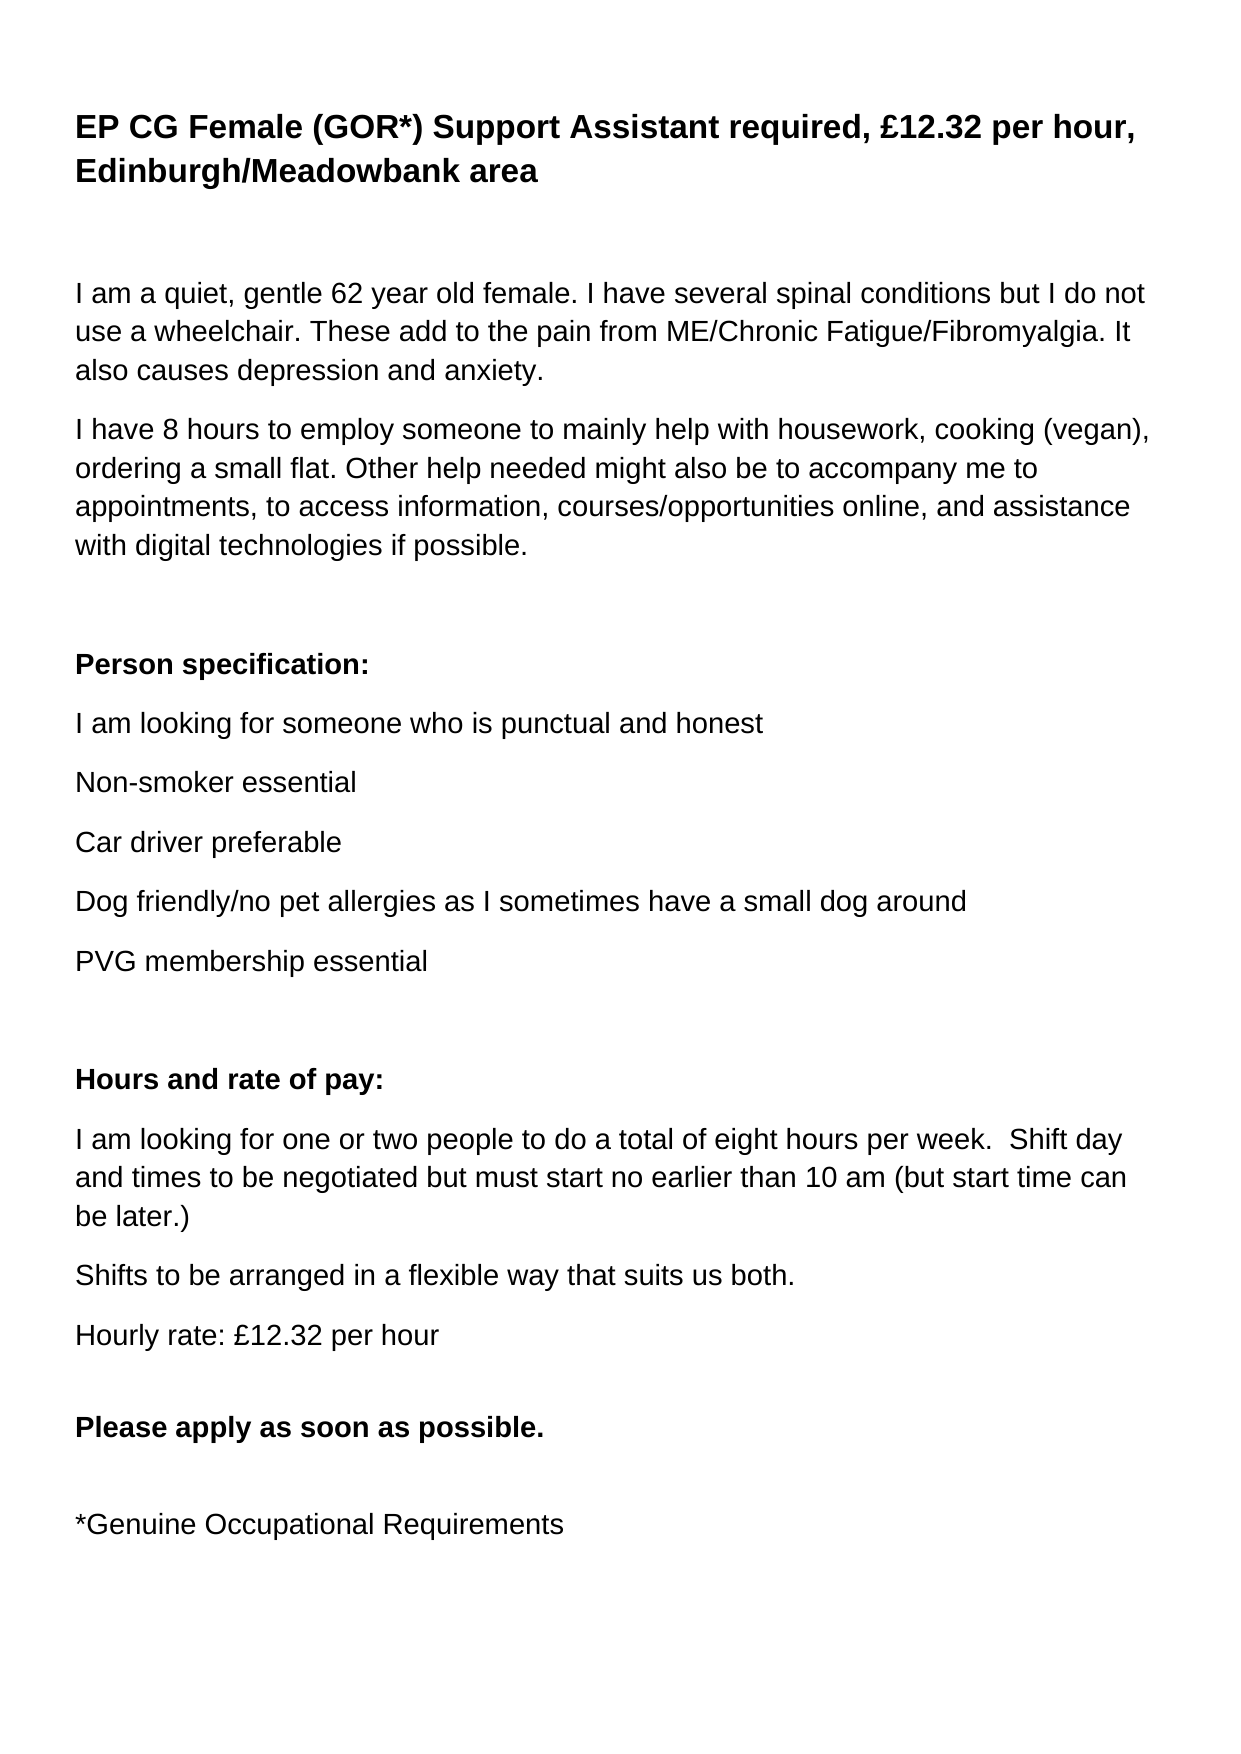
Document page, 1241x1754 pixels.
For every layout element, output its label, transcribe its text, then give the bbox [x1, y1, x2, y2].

text Hours and rate of pay: [75, 1062, 1165, 1096]
text PVG membership essential [75, 943, 1165, 977]
text I am looking for someone who is punctual and honest [75, 706, 1165, 739]
text Hourly rate: £12.32 per hour [75, 1317, 1165, 1351]
text Dog friendly/no pet allergies as I sometimes have a small dog around [75, 884, 1165, 918]
text I have 8 hours to employ someone to mainly help with housework, cooking (vegan), ordering a small flat. Other help needed might also be to accompany me to appointments, to access information, courses/opportunities online, and assistance with digital technologies if possible. [75, 412, 1165, 561]
text I am a quiet, gentle 62 year old female. I have several spinal conditions but I do not use a wheelchair. These add to the pain from ME/Chronic Fatigue/Fibromyalgia. It also causes depression and anxiety. [75, 276, 1165, 386]
text EP CG Female (GOR*) Support Assistant required, £12.32 per hour, Edinburgh/Meadowbank area [75, 107, 1165, 190]
text *Genuine Occupational Requirements [75, 1507, 1165, 1540]
text Car driver preferable [75, 825, 1165, 858]
text I am looking for one or two people to do a total of eight hours per week. Shift day and times to be negotiated but must start no earlier than 10 am (but start time can be later.) [75, 1122, 1165, 1232]
text Shifts to be arranged in a flexible way that suits us both. [75, 1258, 1165, 1292]
text Non-smoker essential [75, 765, 1165, 799]
text Person specification: [75, 647, 1165, 680]
text Please apply as soon as possible. [75, 1410, 1165, 1444]
